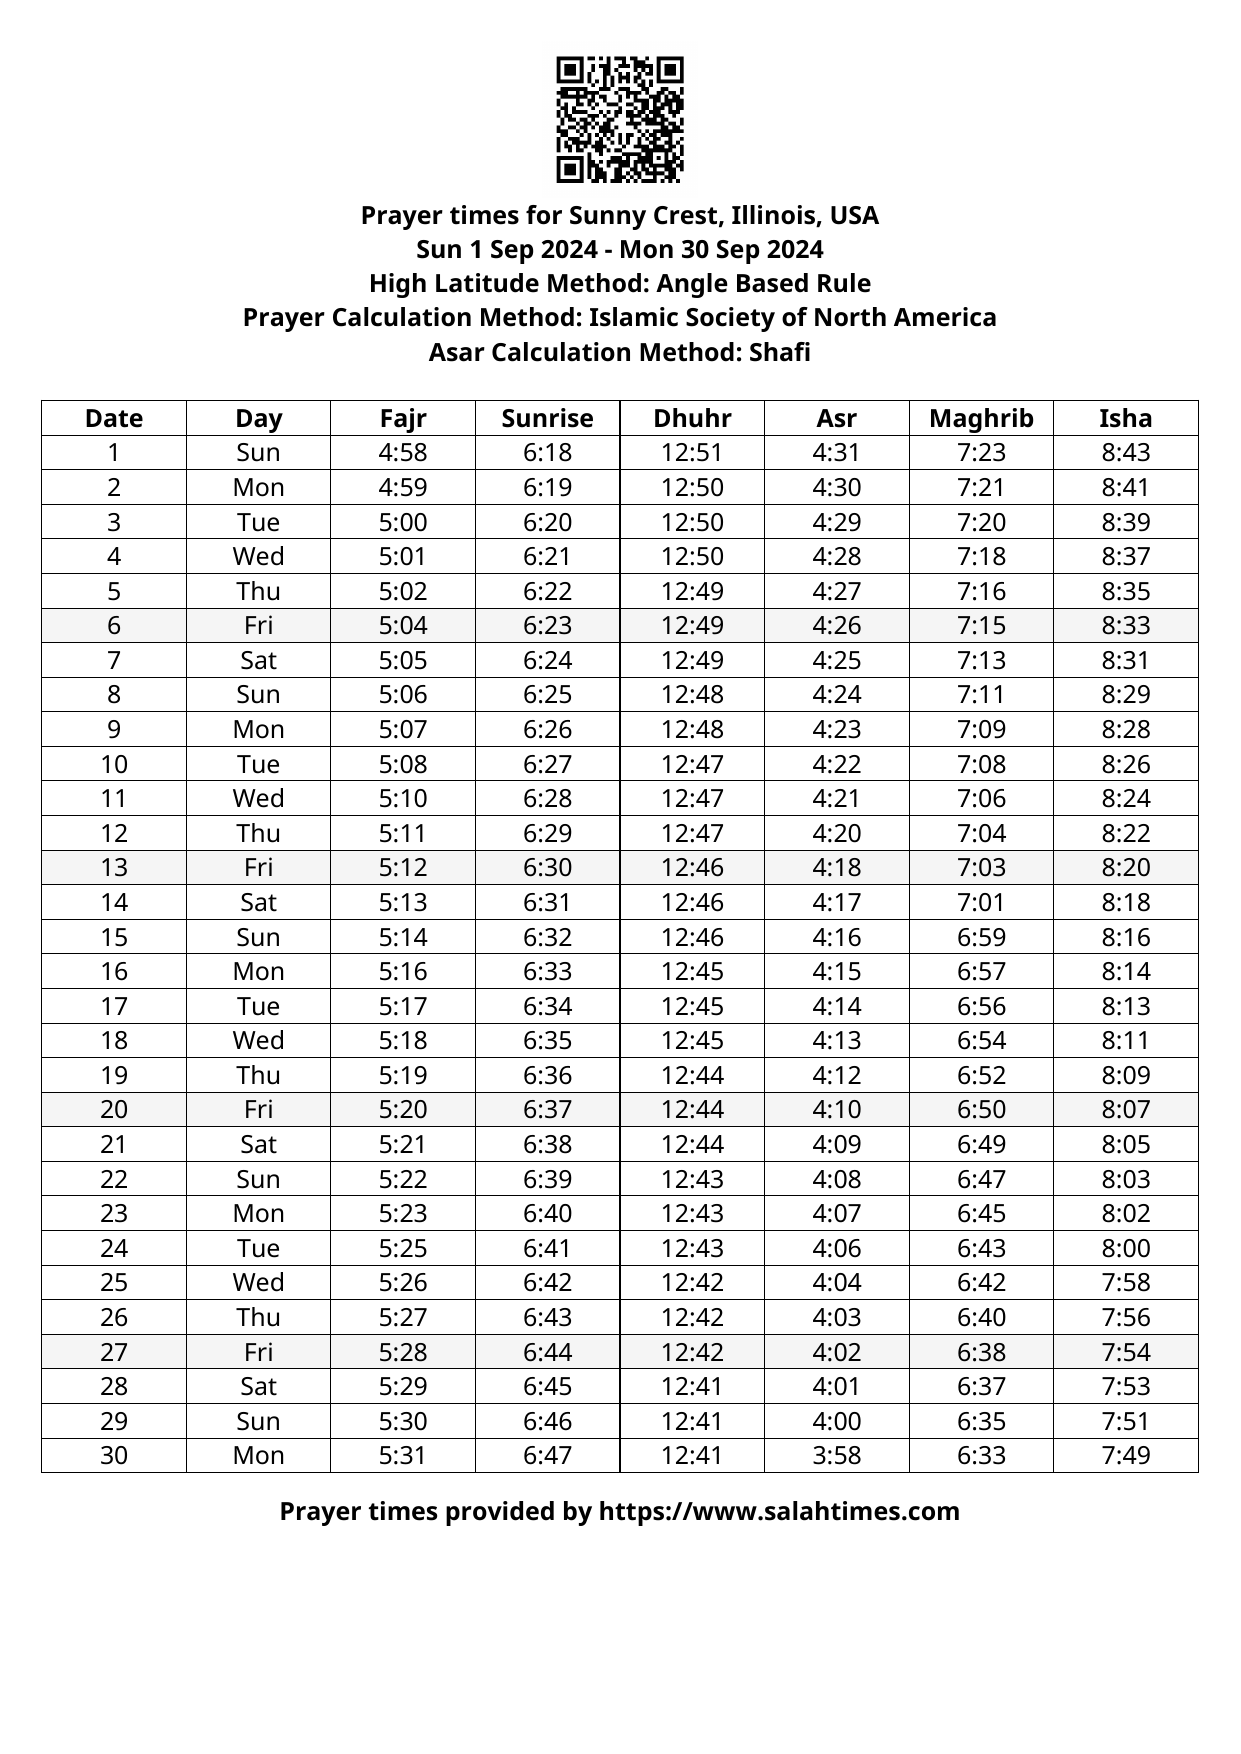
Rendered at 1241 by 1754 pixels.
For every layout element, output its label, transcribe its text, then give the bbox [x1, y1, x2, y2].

table_cell 4:09 [765, 1127, 909, 1161]
table_cell 5:01 [331, 539, 475, 573]
table_cell Fri [187, 851, 330, 884]
table_cell 7:06 [910, 781, 1053, 815]
table_cell 7:03 [910, 851, 1053, 884]
table_cell 8:11 [1054, 1024, 1198, 1057]
table_cell 7:56 [1054, 1300, 1198, 1334]
table_cell 6:18 [476, 436, 619, 469]
table_cell 4:16 [765, 920, 909, 953]
table_cell 5:16 [331, 954, 475, 988]
table_cell 5:28 [331, 1335, 475, 1368]
table_cell 3 [42, 505, 186, 538]
table_cell 7:23 [910, 436, 1053, 469]
table_cell 12:43 [621, 1162, 764, 1195]
table_header Isha [1054, 401, 1198, 434]
picture [542, 41, 699, 198]
table_cell 2 [42, 470, 186, 504]
table_cell 25 [42, 1266, 186, 1299]
table_cell 7:13 [910, 643, 1053, 677]
table_cell Sun [187, 1162, 330, 1195]
table_cell 4:01 [765, 1369, 909, 1403]
table_cell 8:16 [1054, 920, 1198, 953]
table_cell Mon [187, 954, 330, 988]
table_header Date [42, 401, 186, 434]
table_cell 6:40 [476, 1196, 619, 1230]
table_cell Thu [187, 816, 330, 849]
table_cell 12:44 [621, 1127, 764, 1161]
text Prayer times for Sunny Crest, Illinois, USA [42, 198, 1198, 232]
table_cell Mon [187, 1439, 330, 1472]
table_cell 6:37 [910, 1369, 1053, 1403]
table_cell 16 [42, 954, 186, 988]
table_cell 6:30 [476, 851, 619, 884]
table_cell 5:06 [331, 678, 475, 711]
table_cell 5:11 [331, 816, 475, 849]
table_cell 29 [42, 1404, 186, 1437]
table_cell 6:21 [476, 539, 619, 573]
table_cell 6:44 [476, 1335, 619, 1368]
table_cell 12:49 [621, 574, 764, 607]
table_cell 5:29 [331, 1369, 475, 1403]
table_cell 15 [42, 920, 186, 953]
table_cell 6:33 [476, 954, 619, 988]
table_cell 4:21 [765, 781, 909, 815]
table_cell 8:39 [1054, 505, 1198, 538]
table_cell Wed [187, 1024, 330, 1057]
table_cell 7 [42, 643, 186, 677]
table_cell 28 [42, 1369, 186, 1403]
table_cell 8:26 [1054, 747, 1198, 780]
table_cell 6:27 [476, 747, 619, 780]
table_cell 6:39 [476, 1162, 619, 1195]
table_cell 6:35 [476, 1024, 619, 1057]
table_cell 8:28 [1054, 712, 1198, 746]
table_cell 12:41 [621, 1369, 764, 1403]
table_cell 12:47 [621, 781, 764, 815]
table_cell 12:41 [621, 1439, 764, 1472]
table_cell 8:14 [1054, 954, 1198, 988]
table_cell 4:00 [765, 1404, 909, 1437]
table_cell 5:18 [331, 1024, 475, 1057]
table_cell 6:54 [910, 1024, 1053, 1057]
table_cell 7:21 [910, 470, 1053, 504]
table_cell 12:48 [621, 712, 764, 746]
table_cell 8:13 [1054, 989, 1198, 1022]
table_cell 12:42 [621, 1300, 764, 1334]
table_cell 6:47 [910, 1162, 1053, 1195]
table_cell 5:23 [331, 1196, 475, 1230]
table_cell 7:09 [910, 712, 1053, 746]
table_cell 7:20 [910, 505, 1053, 538]
table_cell 8:41 [1054, 470, 1198, 504]
table_cell 6:37 [476, 1093, 619, 1126]
table_cell 6:42 [910, 1266, 1053, 1299]
table_cell 12:43 [621, 1196, 764, 1230]
table_cell 10 [42, 747, 186, 780]
table_cell 8:37 [1054, 539, 1198, 573]
table_cell Sun [187, 1404, 330, 1437]
table_cell 4:27 [765, 574, 909, 607]
table_cell 8:24 [1054, 781, 1198, 815]
table_cell 6:28 [476, 781, 619, 815]
table_cell 7:11 [910, 678, 1053, 711]
table_cell 5:19 [331, 1058, 475, 1092]
table_cell 20 [42, 1093, 186, 1126]
table_cell 5:25 [331, 1231, 475, 1264]
table_cell 6:32 [476, 920, 619, 953]
table_header Maghrib [910, 401, 1053, 434]
table_cell Wed [187, 539, 330, 573]
table_cell 7:51 [1054, 1404, 1198, 1437]
table_cell 12:50 [621, 505, 764, 538]
table_cell 8:33 [1054, 609, 1198, 642]
table_cell 12:45 [621, 989, 764, 1022]
table_cell 8:31 [1054, 643, 1198, 677]
table_cell 5:30 [331, 1404, 475, 1437]
table_cell Sun [187, 436, 330, 469]
table_cell 6:43 [476, 1300, 619, 1334]
table_cell 13 [42, 851, 186, 884]
table_cell 6:56 [910, 989, 1053, 1022]
table_cell 24 [42, 1231, 186, 1264]
table_cell 8:05 [1054, 1127, 1198, 1161]
table_cell 4:20 [765, 816, 909, 849]
table_cell 12:42 [621, 1266, 764, 1299]
table_cell 6:46 [476, 1404, 619, 1437]
table_cell 6:45 [476, 1369, 619, 1403]
table_cell Wed [187, 781, 330, 815]
table_cell Tue [187, 1231, 330, 1264]
table_cell 5:08 [331, 747, 475, 780]
table_cell Fri [187, 1093, 330, 1126]
table_cell 4:28 [765, 539, 909, 573]
table_cell 12:42 [621, 1335, 764, 1368]
table_cell Thu [187, 574, 330, 607]
table_cell Fri [187, 1335, 330, 1368]
table_cell 6:52 [910, 1058, 1053, 1092]
table_cell 6:24 [476, 643, 619, 677]
table_cell 5:31 [331, 1439, 475, 1472]
table_cell 6:19 [476, 470, 619, 504]
table_cell 8:07 [1054, 1093, 1198, 1126]
table_cell 26 [42, 1300, 186, 1334]
table_cell Tue [187, 989, 330, 1022]
table_cell 12:50 [621, 470, 764, 504]
table_cell 12 [42, 816, 186, 849]
table_cell 12:47 [621, 816, 764, 849]
table_cell 6:50 [910, 1093, 1053, 1126]
table_cell 12:50 [621, 539, 764, 573]
table_cell 6:41 [476, 1231, 619, 1264]
table_cell 14 [42, 885, 186, 919]
table_cell 6:40 [910, 1300, 1053, 1334]
table_cell 8:35 [1054, 574, 1198, 607]
table_cell 12:47 [621, 747, 764, 780]
text Prayer times provided by https://www.salahtimes.com [42, 1494, 1198, 1528]
table_cell 5:05 [331, 643, 475, 677]
table_cell 4:10 [765, 1093, 909, 1126]
table_header Sunrise [476, 401, 619, 434]
table_cell Sun [187, 678, 330, 711]
table_cell Sat [187, 643, 330, 677]
table_cell 12:51 [621, 436, 764, 469]
table_cell 4:07 [765, 1196, 909, 1230]
table_cell 12:46 [621, 851, 764, 884]
table_cell Sat [187, 1369, 330, 1403]
table_cell 18 [42, 1024, 186, 1057]
table_cell 6:59 [910, 920, 1053, 953]
table_cell 5:04 [331, 609, 475, 642]
table_cell Wed [187, 1266, 330, 1299]
table_cell 11 [42, 781, 186, 815]
table_cell 6:25 [476, 678, 619, 711]
text Sun 1 Sep 2024 - Mon 30 Sep 2024 [42, 232, 1198, 266]
table_cell 4:06 [765, 1231, 909, 1264]
table_cell Thu [187, 1300, 330, 1334]
table_cell 6 [42, 609, 186, 642]
table_cell 5:21 [331, 1127, 475, 1161]
table_header Day [187, 401, 330, 434]
table_cell 5:17 [331, 989, 475, 1022]
table_cell 4:03 [765, 1300, 909, 1334]
table_cell 17 [42, 989, 186, 1022]
table_cell 6:26 [476, 712, 619, 746]
table_cell 6:47 [476, 1439, 619, 1472]
text High Latitude Method: Angle Based Rule [42, 266, 1198, 300]
table_cell 8:20 [1054, 851, 1198, 884]
table_cell 8:02 [1054, 1196, 1198, 1230]
table_cell 12:46 [621, 920, 764, 953]
table_cell 6:49 [910, 1127, 1053, 1161]
table_cell Sun [187, 920, 330, 953]
table_cell 12:45 [621, 954, 764, 988]
table_cell 6:35 [910, 1404, 1053, 1437]
table_header Dhuhr [621, 401, 764, 434]
table_cell 7:49 [1054, 1439, 1198, 1472]
table_cell 6:34 [476, 989, 619, 1022]
table_cell 5:07 [331, 712, 475, 746]
table_cell 7:16 [910, 574, 1053, 607]
table_cell Sat [187, 885, 330, 919]
table_cell 6:31 [476, 885, 619, 919]
table_cell 3:58 [765, 1439, 909, 1472]
table_cell 4:13 [765, 1024, 909, 1057]
table_cell 7:58 [1054, 1266, 1198, 1299]
table_cell 6:57 [910, 954, 1053, 988]
table_cell 8:03 [1054, 1162, 1198, 1195]
table_cell 4:02 [765, 1335, 909, 1368]
table_cell 12:44 [621, 1093, 764, 1126]
table_cell 22 [42, 1162, 186, 1195]
table_cell 5:22 [331, 1162, 475, 1195]
text Asar Calculation Method: Shafi [42, 334, 1198, 368]
table_header Fajr [331, 401, 475, 434]
table_cell 6:36 [476, 1058, 619, 1092]
table_cell 5:27 [331, 1300, 475, 1334]
table_cell 5:02 [331, 574, 475, 607]
table_cell 4:15 [765, 954, 909, 988]
table_cell 27 [42, 1335, 186, 1368]
table_cell 6:29 [476, 816, 619, 849]
table_cell Fri [187, 609, 330, 642]
table_cell 5:13 [331, 885, 475, 919]
table_cell 8:00 [1054, 1231, 1198, 1264]
table_cell 8:29 [1054, 678, 1198, 711]
table_cell 8 [42, 678, 186, 711]
table_cell 12:48 [621, 678, 764, 711]
table_cell Mon [187, 1196, 330, 1230]
table_cell 4:17 [765, 885, 909, 919]
table_cell 4:23 [765, 712, 909, 746]
table_cell 4:25 [765, 643, 909, 677]
table_cell 7:15 [910, 609, 1053, 642]
table_cell 5:10 [331, 781, 475, 815]
table_cell 6:20 [476, 505, 619, 538]
table_cell 12:43 [621, 1231, 764, 1264]
table_cell 4:31 [765, 436, 909, 469]
table_cell 6:23 [476, 609, 619, 642]
table_cell 4:12 [765, 1058, 909, 1092]
table_cell 5:26 [331, 1266, 475, 1299]
table_cell Sat [187, 1127, 330, 1161]
table_cell 6:38 [910, 1335, 1053, 1368]
table_cell 12:49 [621, 609, 764, 642]
table_cell 7:18 [910, 539, 1053, 573]
table_cell 12:44 [621, 1058, 764, 1092]
table_cell 4:29 [765, 505, 909, 538]
table_cell 4:24 [765, 678, 909, 711]
table_cell 12:41 [621, 1404, 764, 1437]
table_cell 8:43 [1054, 436, 1198, 469]
table_cell 4:08 [765, 1162, 909, 1195]
table_cell 23 [42, 1196, 186, 1230]
table_cell 4:04 [765, 1266, 909, 1299]
table_cell 7:54 [1054, 1335, 1198, 1368]
table_cell 8:09 [1054, 1058, 1198, 1092]
table_cell 19 [42, 1058, 186, 1092]
table_cell 7:04 [910, 816, 1053, 849]
table_cell Thu [187, 1058, 330, 1092]
table_cell 6:45 [910, 1196, 1053, 1230]
table_cell 4:59 [331, 470, 475, 504]
table_cell 5:00 [331, 505, 475, 538]
table_cell 12:45 [621, 1024, 764, 1057]
table_cell 5 [42, 574, 186, 607]
table_cell 12:46 [621, 885, 764, 919]
table_cell 6:33 [910, 1439, 1053, 1472]
table_cell Mon [187, 712, 330, 746]
table_cell 6:22 [476, 574, 619, 607]
table_header Asr [765, 401, 909, 434]
table_cell Mon [187, 470, 330, 504]
table_cell 1 [42, 436, 186, 469]
table_cell 4:14 [765, 989, 909, 1022]
table_cell 5:12 [331, 851, 475, 884]
text Prayer Calculation Method: Islamic Society of North America [42, 300, 1198, 334]
table_cell 4:22 [765, 747, 909, 780]
table_cell 4 [42, 539, 186, 573]
table_cell 30 [42, 1439, 186, 1472]
table_cell 4:58 [331, 436, 475, 469]
table_cell 7:53 [1054, 1369, 1198, 1403]
table_cell 8:18 [1054, 885, 1198, 919]
table_cell 7:01 [910, 885, 1053, 919]
table_cell 6:43 [910, 1231, 1053, 1264]
table_cell 12:49 [621, 643, 764, 677]
table_cell 9 [42, 712, 186, 746]
table_cell 8:22 [1054, 816, 1198, 849]
table_cell 4:26 [765, 609, 909, 642]
table_cell Tue [187, 747, 330, 780]
table_cell 4:30 [765, 470, 909, 504]
table_cell 5:20 [331, 1093, 475, 1126]
table_cell 6:38 [476, 1127, 619, 1161]
table_cell Tue [187, 505, 330, 538]
table_cell 6:42 [476, 1266, 619, 1299]
table_cell 21 [42, 1127, 186, 1161]
table_cell 4:18 [765, 851, 909, 884]
table_cell 5:14 [331, 920, 475, 953]
table_cell 7:08 [910, 747, 1053, 780]
